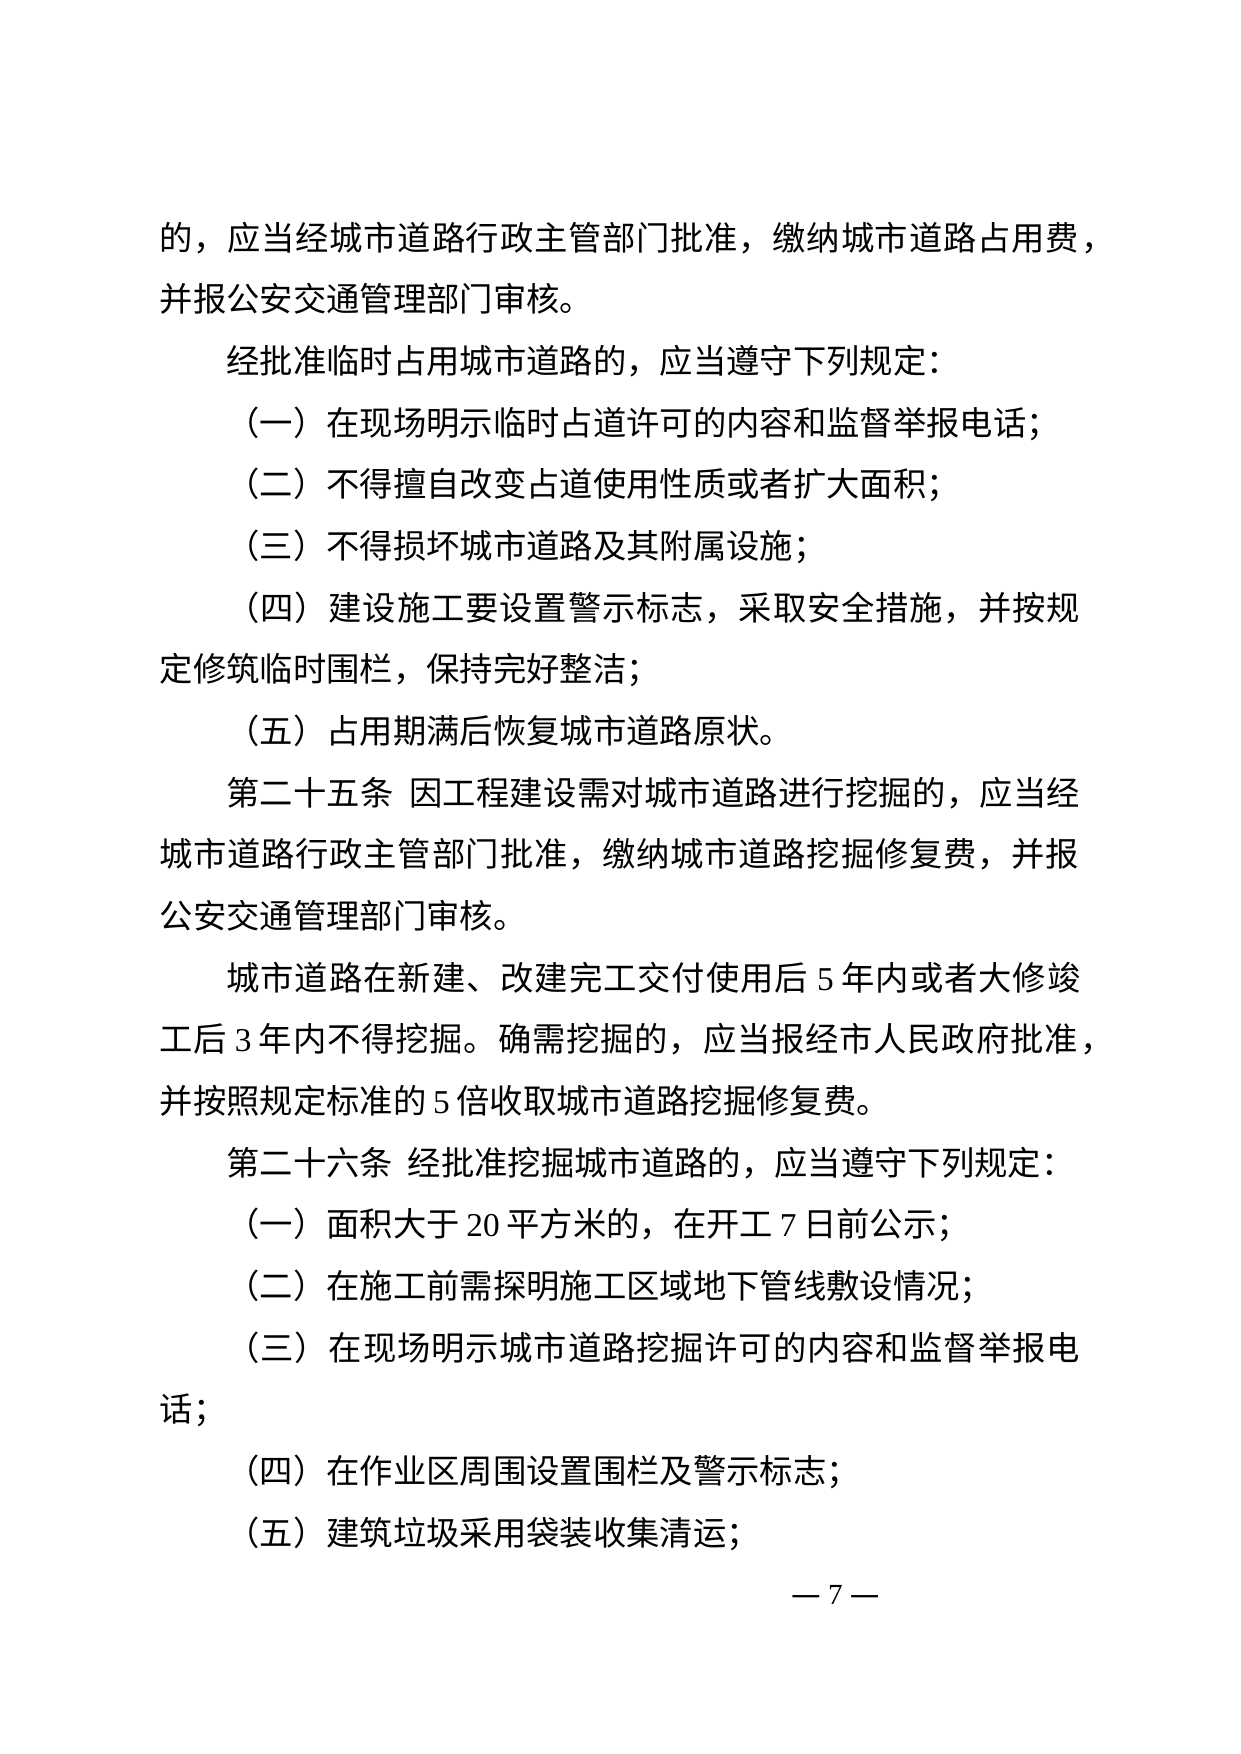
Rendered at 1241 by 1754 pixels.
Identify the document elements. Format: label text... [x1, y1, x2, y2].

text （四）建设施工要设置警示标志，采取安全措施，并按规定修筑临时围栏，保持完好整洁； [159, 571, 1081, 694]
text （五）建筑垃圾采用袋装收集清运； [159, 1496, 1081, 1557]
text （二）在施工前需探明施工区域地下管线敷设情况； [159, 1249, 1081, 1311]
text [159, 201, 1081, 324]
text 城市道路在新建、改建完工交付使用后5年内或者大修竣工后3年内不得挖掘。确需挖掘的，应当报经市人民政府批准，并按照规定标准的5倍收取城市道路挖掘修复费。 [159, 941, 1081, 1126]
text 第二十五条 因工程建设需对城市道路进行挖掘的，应当经城市道路行政主管部门批准，缴纳城市道路挖掘修复费，并报公安交通管理部门审核。 [159, 756, 1081, 941]
text （一）在现场明示临时占道许可的内容和监督举报电话； [159, 386, 1081, 447]
text （三）在现场明示城市道路挖掘许可的内容和监督举报电话； [159, 1311, 1081, 1434]
text （三）不得损坏城市道路及其附属设施； [159, 509, 1081, 571]
text 第二十六条 经批准挖掘城市道路的，应当遵守下列规定： [159, 1126, 1081, 1187]
text （二）不得擅自改变占道使用性质或者扩大面积； [159, 447, 1081, 509]
text （四）在作业区周围设置围栏及警示标志； [159, 1434, 1081, 1496]
text 经批准临时占用城市道路的，应当遵守下列规定： [159, 324, 1081, 386]
text （五）占用期满后恢复城市道路原状。 [159, 694, 1081, 756]
text （一）面积大于20平方米的，在开工7日前公示； [159, 1187, 1081, 1249]
